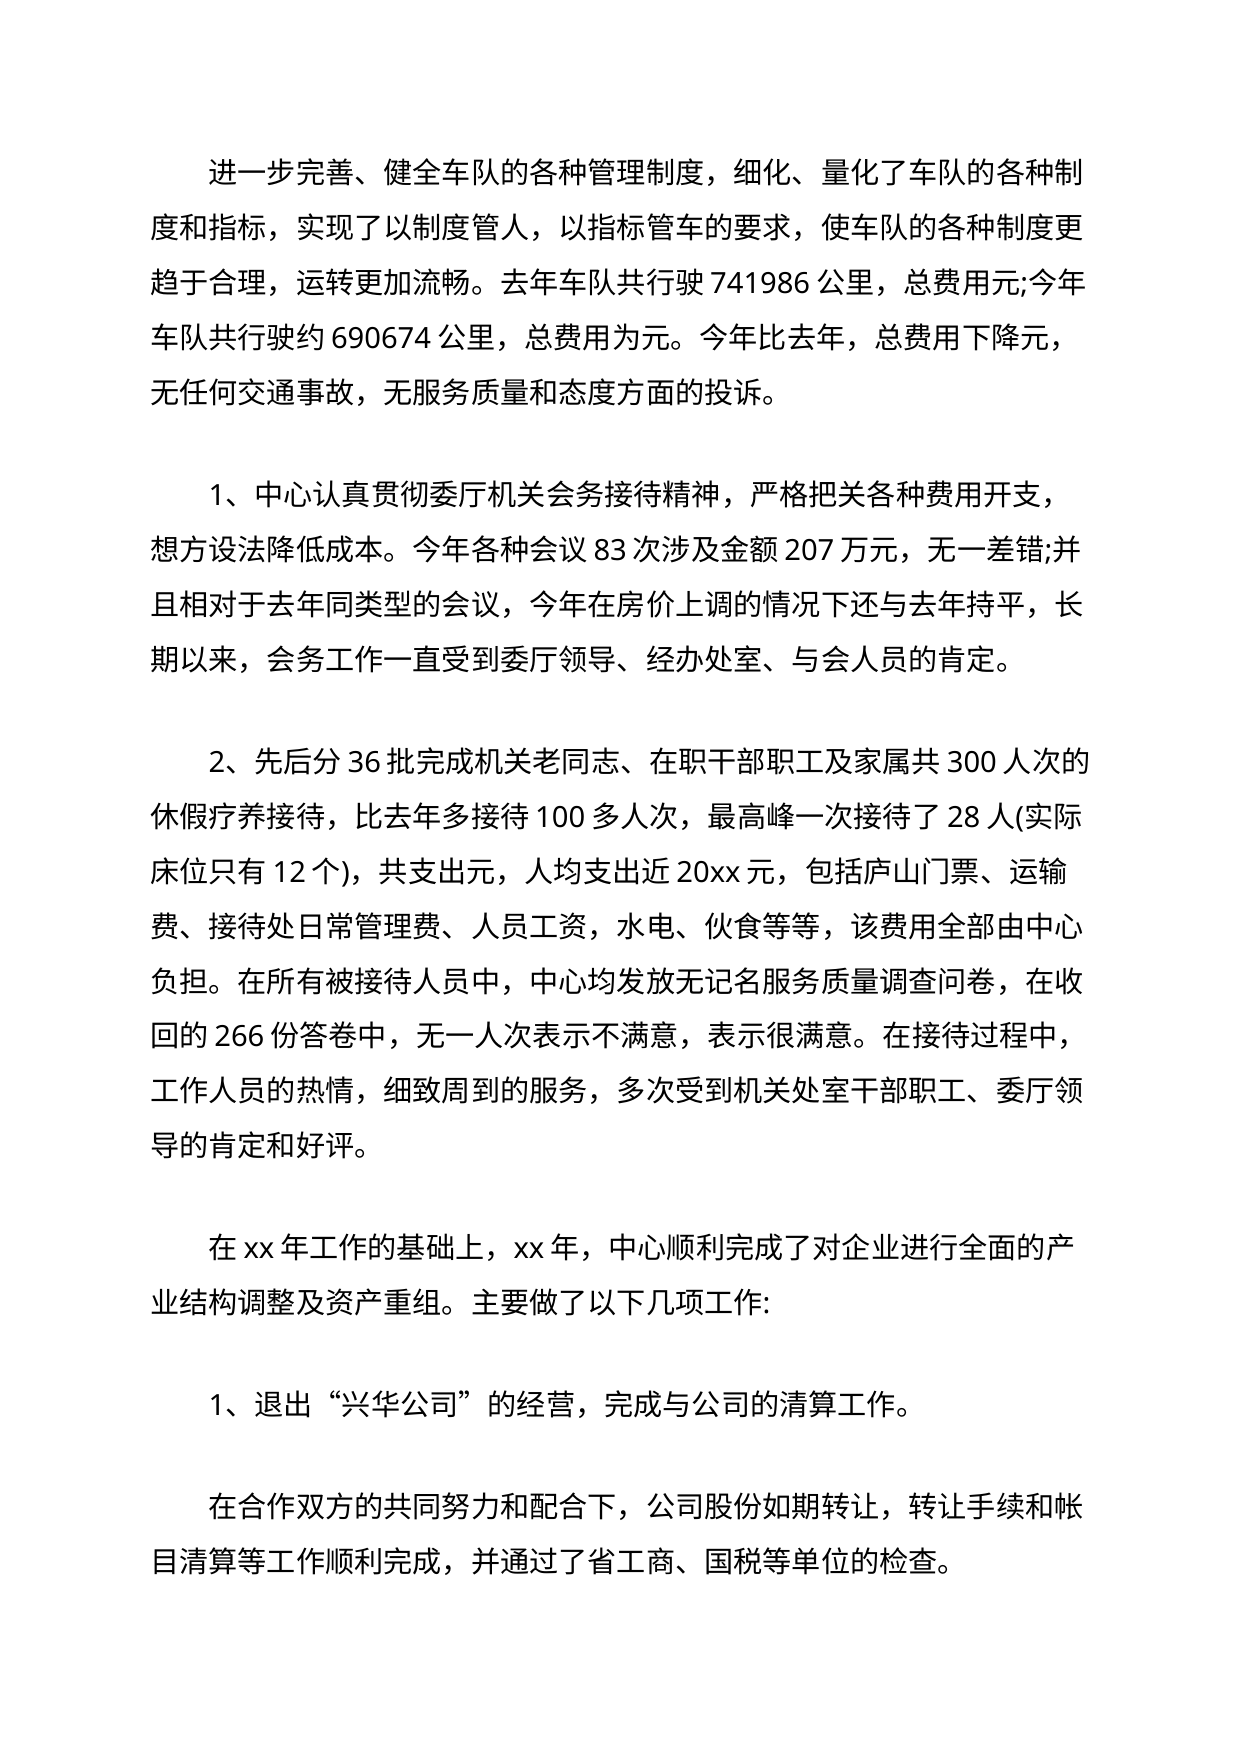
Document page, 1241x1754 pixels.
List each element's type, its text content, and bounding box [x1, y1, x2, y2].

text 进一步完善、健全车队的各种管理制度，细化、量化了车队的各种制度和指标，实现了以制度管人，以指标管车的要求，使车队的各种制度更趋于合理，运转更加流畅。去年车队共行驶741986公里，总费用元;今年车队共行驶约690674公里，总费用为元。今年比去年，总费用下降元，无任何交通事故，无服务质量和态度方面的投诉。 [150, 150, 1090, 412]
text 在xx年工作的基础上，xx年，中心顺利完成了对企业进行全面的产业结构调整及资产重组。主要做了以下几项工作: [150, 1225, 1090, 1322]
text 1、中心认真贯彻委厅机关会务接待精神，严格把关各种费用开支，想方设法降低成本。今年各种会议83次涉及金额207万元，无一差错;并且相对于去年同类型的会议，今年在房价上调的情况下还与去年持平，长期以来，会务工作一直受到委厅领导、经办处室、与会人员的肯定。 [150, 472, 1090, 679]
text 1、退出“兴华公司”的经营，完成与公司的清算工作。 [150, 1382, 1090, 1424]
text 在合作双方的共同努力和配合下，公司股份如期转让，转让手续和帐目清算等工作顺利完成，并通过了省工商、国税等单位的检查。 [150, 1484, 1090, 1581]
text 2、先后分36批完成机关老同志、在职干部职工及家属共300人次的休假疗养接待，比去年多接待100多人次，最高峰一次接待了28人(实际床位只有12个)，共支出元，人均支出近20xx元，包括庐山门票、运输费、接待处日常管理费、人员工资，水电、伙食等等，该费用全部由中心负担。在所有被接待人员中，中心均发放无记名服务质量调查问卷，在收回的266份答卷中，无一人次表示不满意，表示很满意。在接待过程中，工作人员的热情，细致周到的服务，多次受到机关处室干部职工、委厅领导的肯定和好评。 [150, 738, 1090, 1165]
